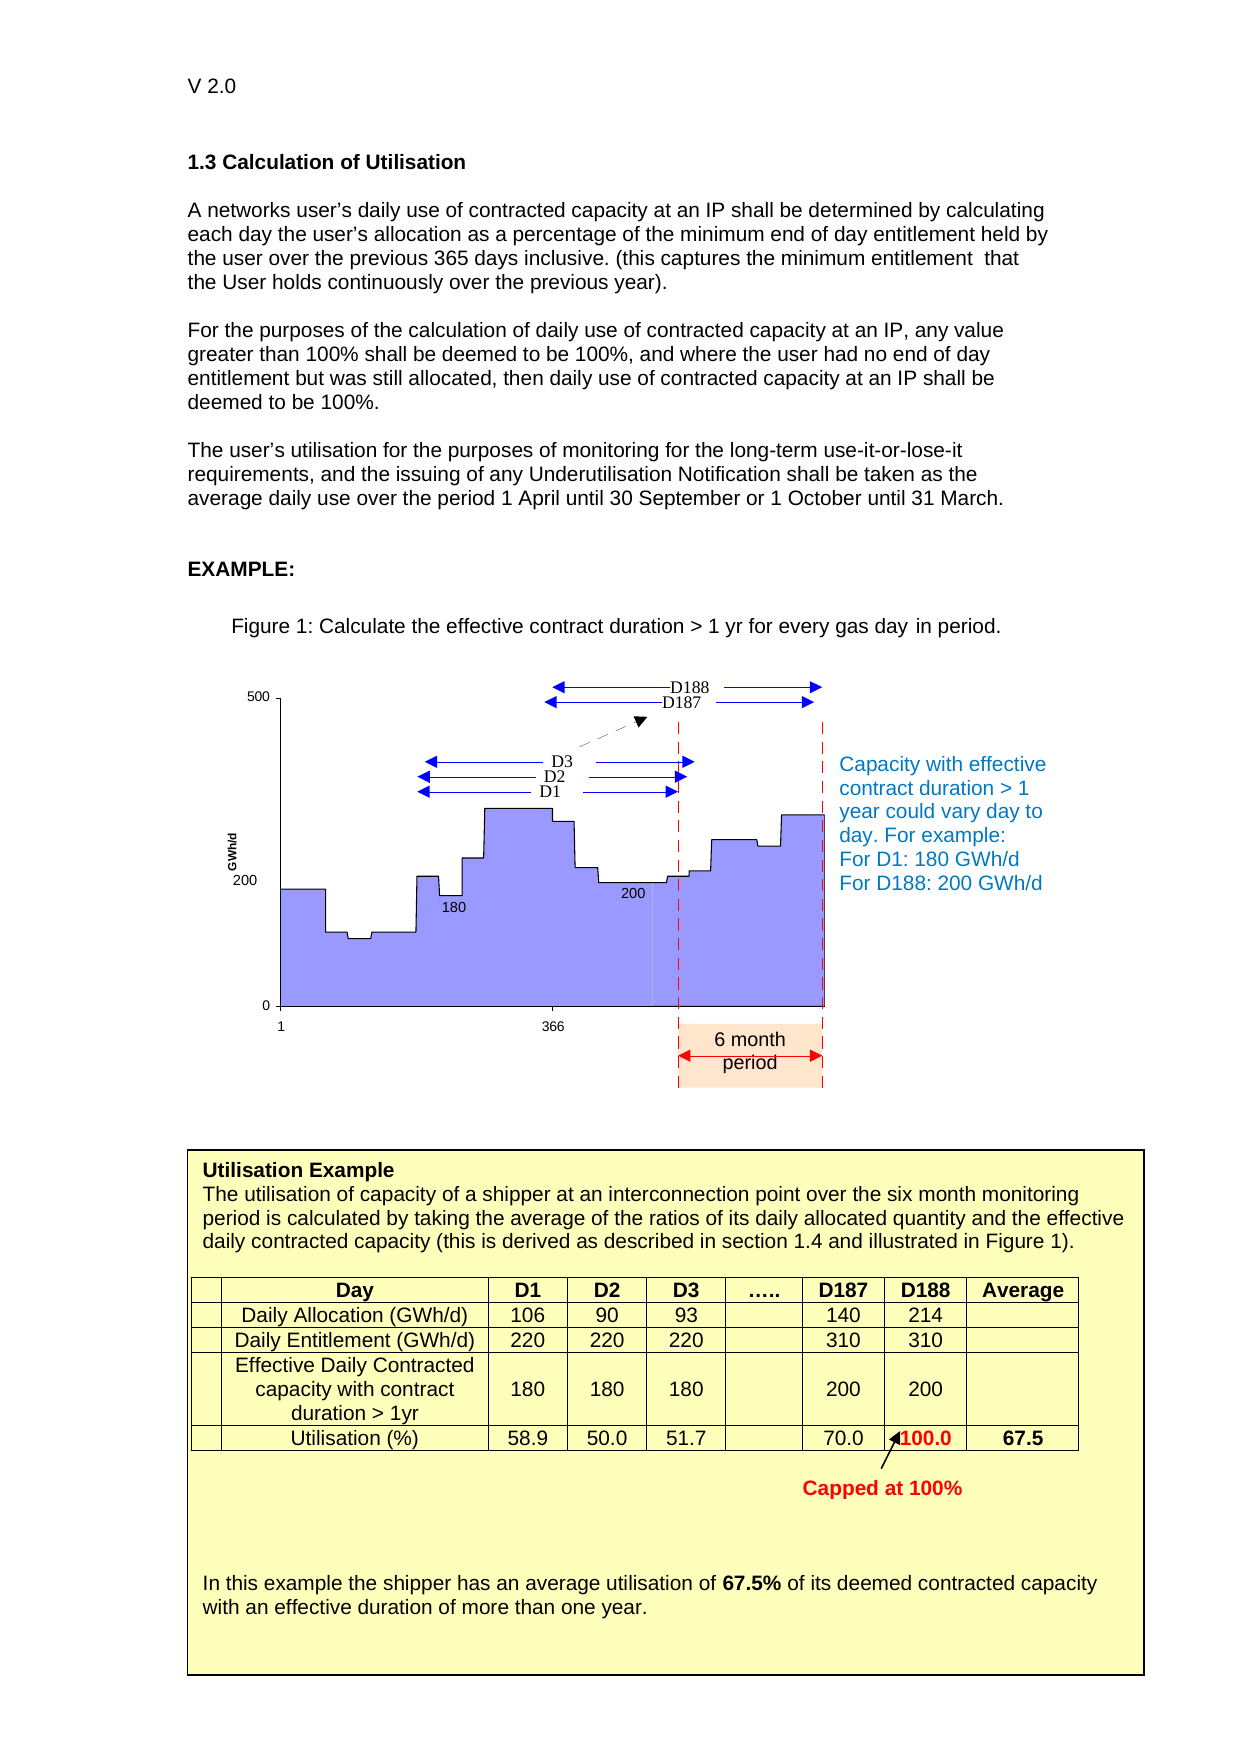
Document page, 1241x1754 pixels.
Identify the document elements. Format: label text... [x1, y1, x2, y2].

text For the purposes of the calculation of daily use of contracted capacity at an IP, any value greater than 100% shall be deemed to be 100%, and where the user had no end of day entitlement but was still allocated, then daily use of contracted capacity at an IP shall be deemed to be 100%. [187, 318, 1053, 413]
text EXAMPLE: [187, 557, 1053, 581]
text A networks user’s daily use of contracted capacity at an IP shall be determined by calculating each day the user’s allocation as a percentage of the minimum end of day entitlement held by the user over the previous 365 days inclusive. (this captures the minimum entitlement that the User holds continuously over the previous year). [187, 198, 1053, 294]
text The user’s utilisation for the purposes of monitoring for the long-term use-it-or-lose-it requirements, and the issuing of any Underutilisation Notification shall be taken as the average daily use over the period 1 April until 30 September or 1 October until 31 March. [187, 437, 1053, 509]
text 1.3 Calculation of Utilisation [187, 150, 1053, 174]
